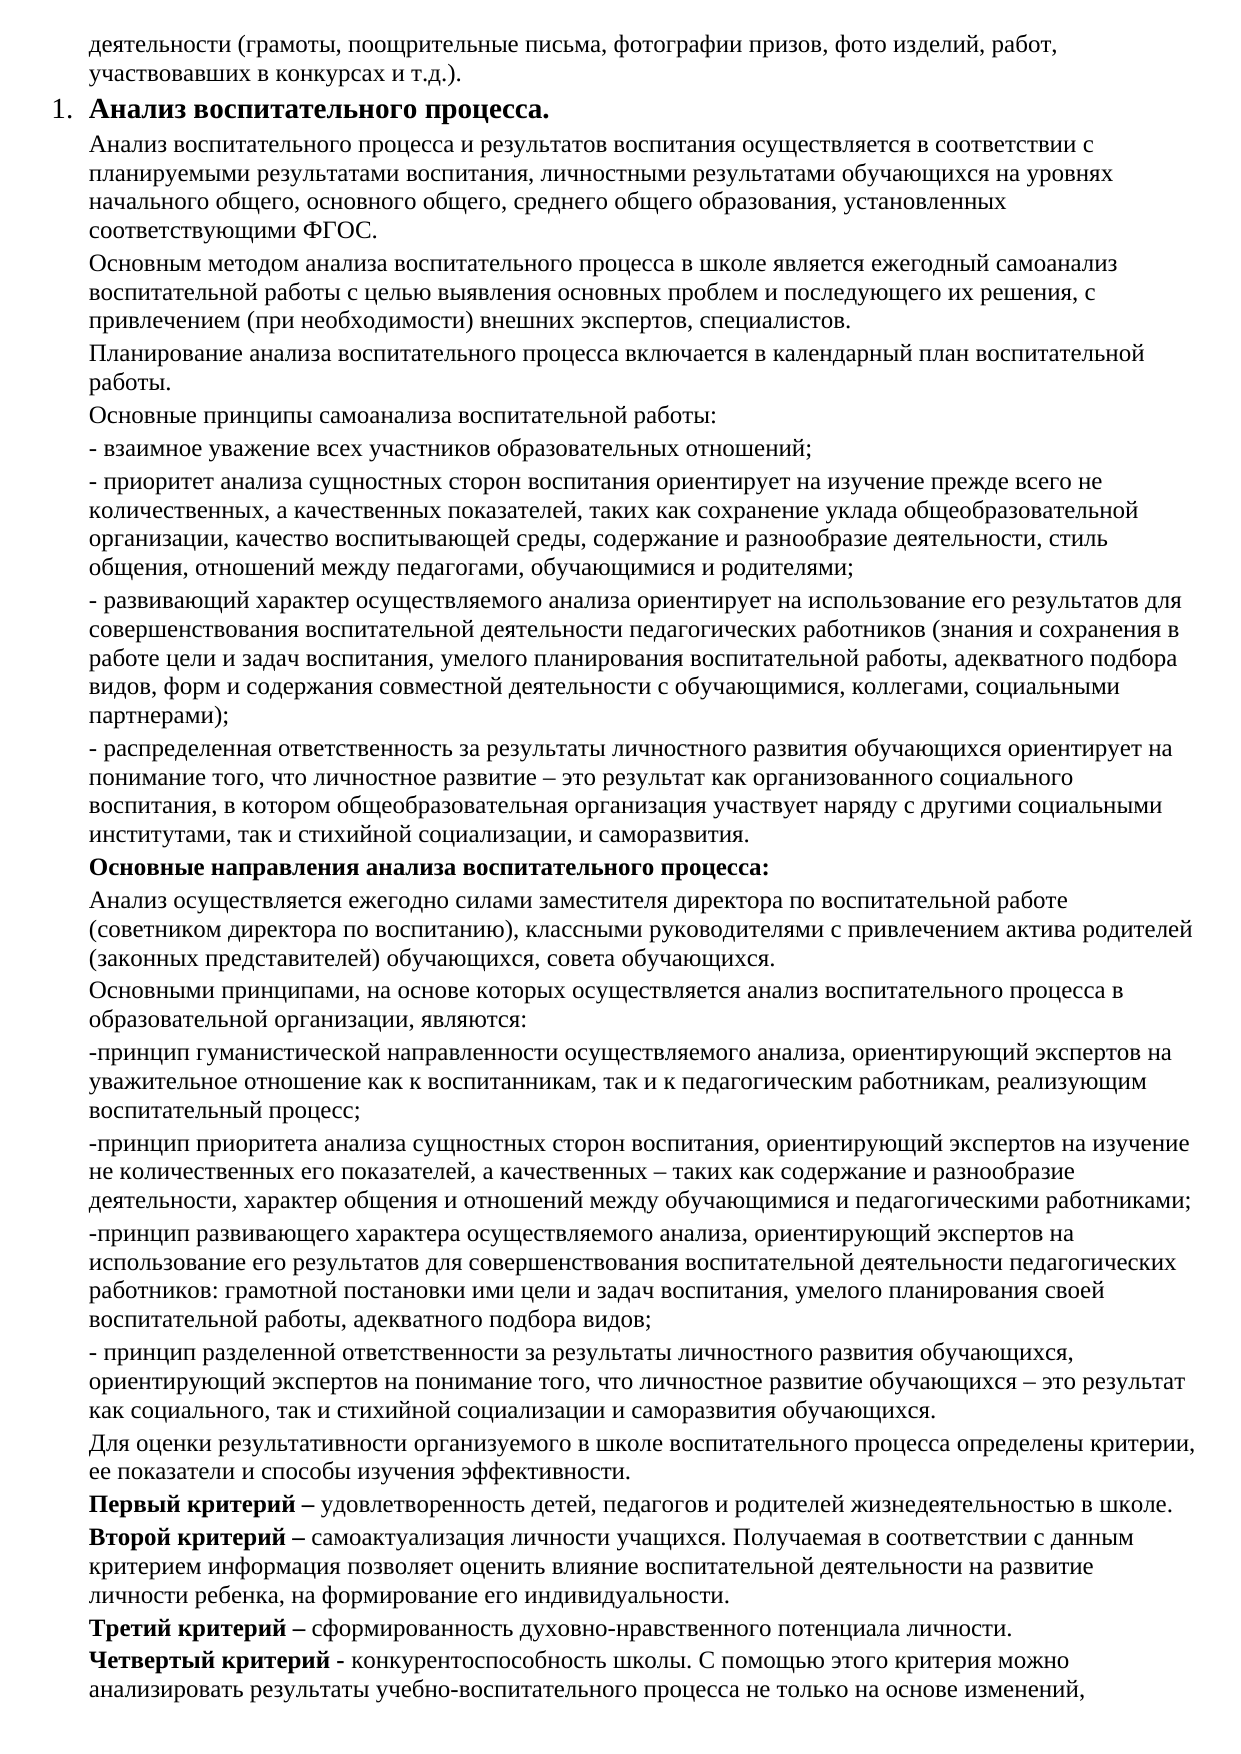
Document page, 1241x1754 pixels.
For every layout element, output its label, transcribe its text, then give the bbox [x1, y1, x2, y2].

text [89, 29, 1196, 87]
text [89, 1646, 1196, 1703]
text Анализ воспитательного процесса и результатов воспитания осуществляется в соответствии с планируемыми результатами воспитания, личностными результатами обучающихся на уровнях начального общего, основного общего, среднего общего образования, установленных соответствующими ФГОС. [89, 129, 1196, 244]
list Анализ воспитательного процесса. [51, 91, 1196, 125]
text -принцип гуманистической направленности осуществляемого анализа, ориентирующий экспертов на уважительное отношение как к воспитанникам, так и к педагогическим работникам, реализующим воспитательный процесс; [89, 1037, 1196, 1123]
text Второй критерий – самоактуализация личности учащихся. Получаемая в соответствии с данным критерием информация позволяет оценить влияние воспитательной деятельности на развитие личности ребенка, на формирование его индивидуальности. [89, 1522, 1196, 1608]
text - взаимное уважение всех участников образовательных отношений; [89, 433, 1196, 462]
text Для оценки результативности организуемого в школе воспитательного процесса определены критерии, ее показатели и способы изучения эффективности. [89, 1428, 1196, 1485]
text - распределенная ответственность за результаты личностного развития обучающихся ориентирует на понимание того, что личностное развитие – это результат как организованного социального воспитания, в котором общеобразовательная организация участвует наряду с другими социальными институтами, так и стихийной социализации, и саморазвития. [89, 733, 1196, 848]
text - приоритет анализа сущностных сторон воспитания ориентирует на изучение прежде всего не количественных, а качественных показателей, таких как сохранение уклада общеобразовательной организации, качество воспитывающей среды, содержание и разнообразие деятельности, стиль общения, отношений между педагогами, обучающимися и родителями; [89, 466, 1196, 581]
text Планирование анализа воспитательного процесса включается в календарный план воспитательной работы. [89, 338, 1196, 396]
text -принцип приоритета анализа сущностных сторон воспитания, ориентирующий экспертов на изучение не количественных его показателей, а качественных – таких как содержание и разнообразие деятельности, характер общения и отношений между обучающимися и педагогическими работниками; [89, 1128, 1196, 1214]
text Основным методом анализа воспитательного процесса в школе является ежегодный самоанализ воспитательной работы с целью выявления основных проблем и последующего их решения, с привлечением (при необходимости) внешних экспертов, специалистов. [89, 248, 1196, 334]
text - развивающий характер осуществляемого анализа ориентирует на использование его результатов для совершенствования воспитательной деятельности педагогических работников (знания и сохранения в работе цели и задач воспитания, умелого планирования воспитательной работы, адекватного подбора видов, форм и содержания совместной деятельности с обучающимися, коллегами, социальными партнерами); [89, 585, 1196, 729]
text - принцип разделенной ответственности за результаты личностного развития обучающихся, ориентирующий экспертов на понимание того, что личностное развитие обучающихся – это результат как социального, так и стихийной социализации и саморазвития обучающихся. [89, 1337, 1196, 1423]
text Основными принципами, на основе которых осуществляется анализ воспитательного процесса в образовательной организации, являются: [89, 976, 1196, 1033]
text Основные принципы самоанализа воспитательной работы: [89, 400, 1196, 429]
text Основные направления анализа воспитательного процесса: [89, 852, 1196, 881]
text -принцип развивающего характера осуществляемого анализа, ориентирующий экспертов на использование его результатов для совершенствования воспитательной деятельности педагогических работников: грамотной постановки ими цели и задач воспитания, умелого планирования своей воспитательной работы, адекватного подбора видов; [89, 1218, 1196, 1333]
text Первый критерий – удовлетворенность детей, педагогов и родителей жизнедеятельностью в школе. [89, 1489, 1196, 1518]
text Третий критерий – сформированность духовно-нравственного потенциала личности. [89, 1613, 1196, 1641]
text Анализ осуществляется ежегодно силами заместителя директора по воспитательной работе (советником директора по воспитанию), классными руководителями с привлечением актива родителей (законных представителей) обучающихся, совета обучающихся. [89, 885, 1196, 971]
